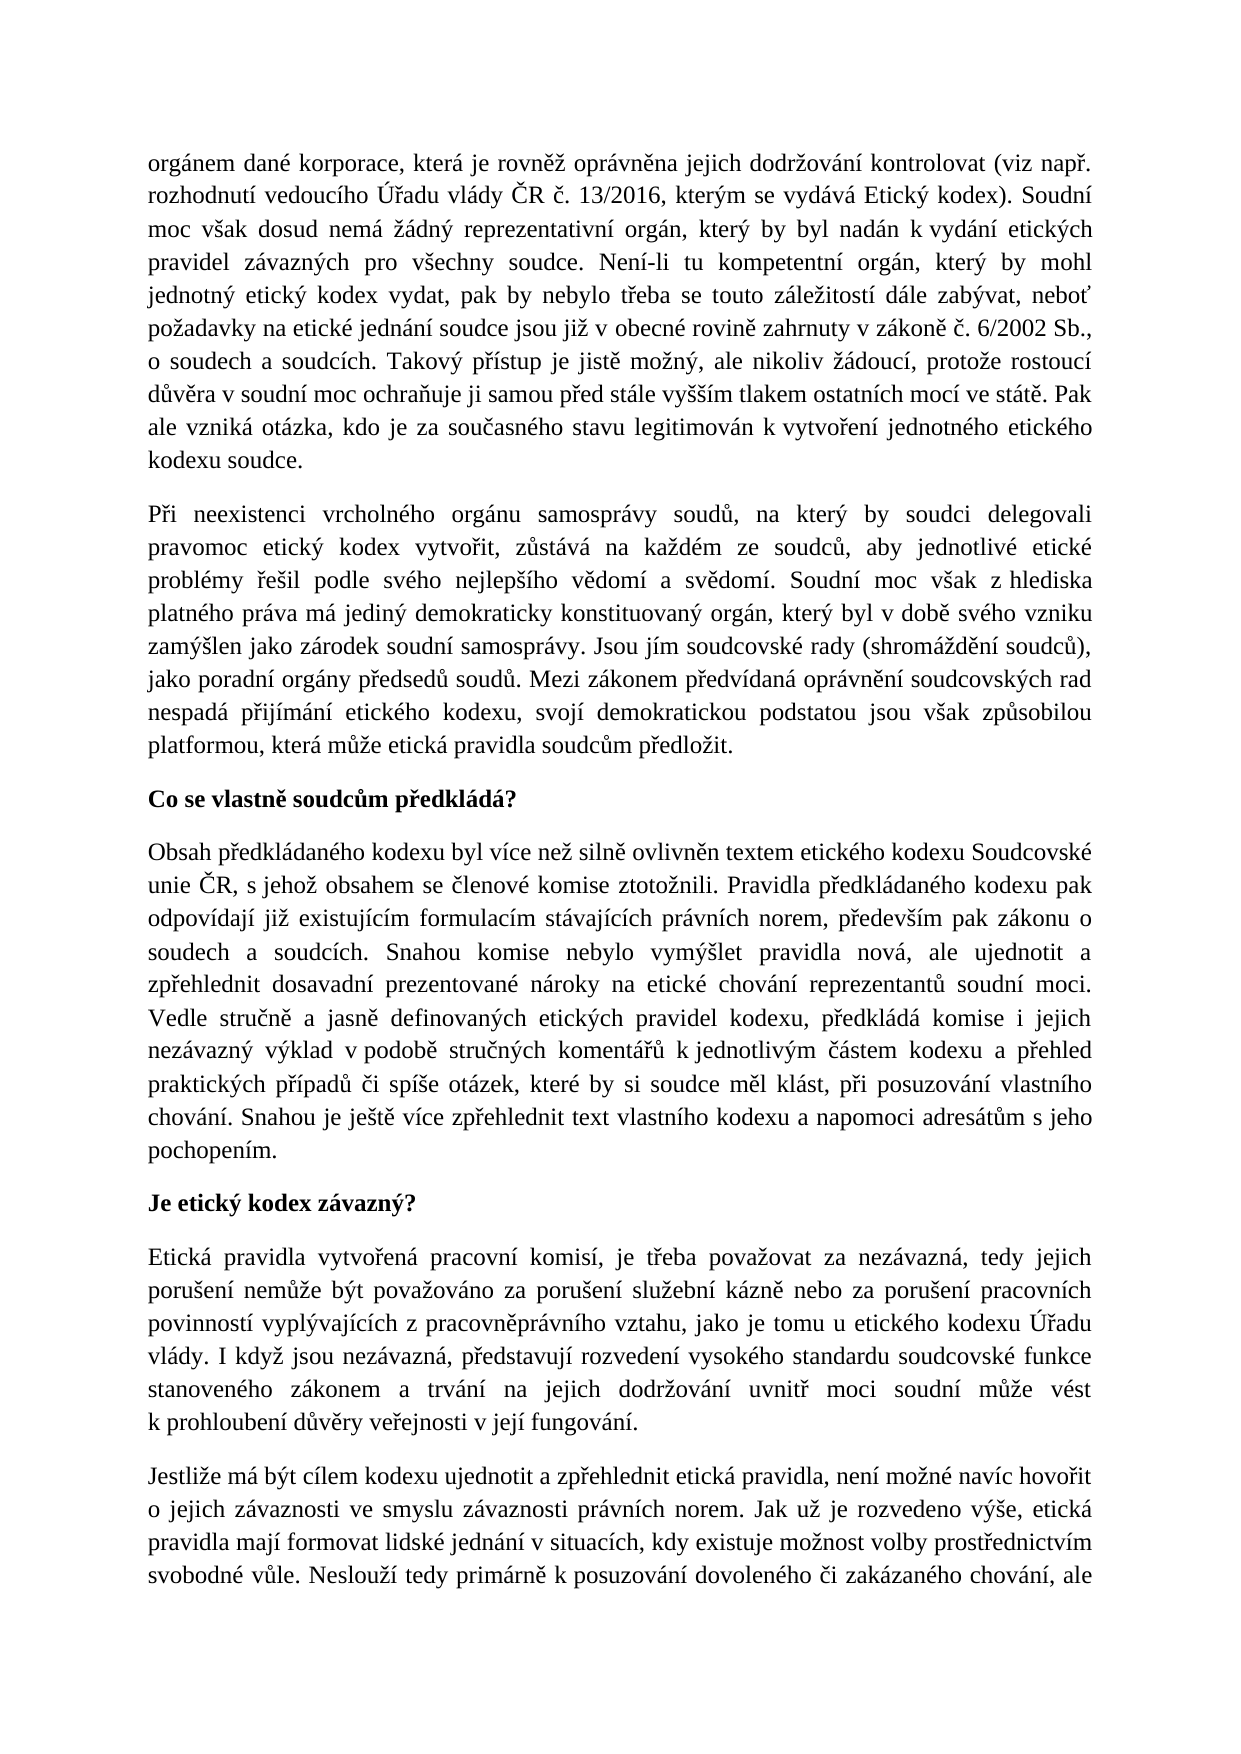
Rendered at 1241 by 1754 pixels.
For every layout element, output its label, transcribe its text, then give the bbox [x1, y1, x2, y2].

text Etická pravidla vytvořená pracovní komisí, je třeba považovat za nezávazná, tedy jejich porušení nemůže být považováno za porušení služební kázně nebo za porušení pracovních povinností vyplývajících z pracovněprávního vztahu, jako je tomu u etického kodexu Úřadu vlády. I když jsou nezávazná, představují rozvedení vysokého standardu soudcovské funkce stanoveného zákonem a trvání na jejich dodržování uvnitř moci soudní může vést k prohloubení důvěry veřejnosti v její fungování. [148, 1242, 1093, 1436]
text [148, 148, 1093, 473]
text Při neexistenci vrcholného orgánu samosprávy soudů, na který by soudci delegovali pravomoc etický kodex vytvořit, zůstává na každém ze soudců, aby jednotlivé etické problémy řešil podle svého nejlepšího vědomí a svědomí. Soudní moc však z hlediska platného práva má jediný demokraticky konstituovaný orgán, který byl v době svého vzniku zamýšlen jako zárodek soudní samosprávy. Jsou jím soudcovské rady (shromáždění soudců), jako poradní orgány předsedů soudů. Mezi zákonem předvídaná oprávnění soudcovských rad nespadá přijímání etického kodexu, svojí demokratickou podstatou jsou však způsobilou platformou, která může etická pravidla soudcům předložit. [148, 499, 1093, 758]
text Obsah předkládaného kodexu byl více než silně ovlivněn textem etického kodexu Soudcovské unie ČR, s jehož obsahem se členové komise ztotožnili. Pravidla předkládaného kodexu pak odpovídají již existujícím formulacím stávajících právních norem, především pak zákonu o soudech a soudcích. Snahou komise nebylo vymýšlet pravidla nová, ale ujednotit a zpřehlednit dosavadní prezentované nároky na etické chování reprezentantů soudní moci. Vedle stručně a jasně definovaných etických pravidel kodexu, předkládá komise i jejich nezávazný výklad v podobě stručných komentářů k jednotlivým částem kodexu a přehled praktických případů či spíše otázek, které by si soudce měl klást, při posuzování vlastního chování. Snahou je ještě více zpřehlednit text vlastního kodexu a napomoci adresátům s jeho pochopením. [148, 837, 1093, 1163]
text Je etický kodex závazný? [148, 1188, 1093, 1217]
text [148, 1461, 1093, 1589]
text Co se vlastně soudcům předkládá? [148, 784, 1093, 812]
